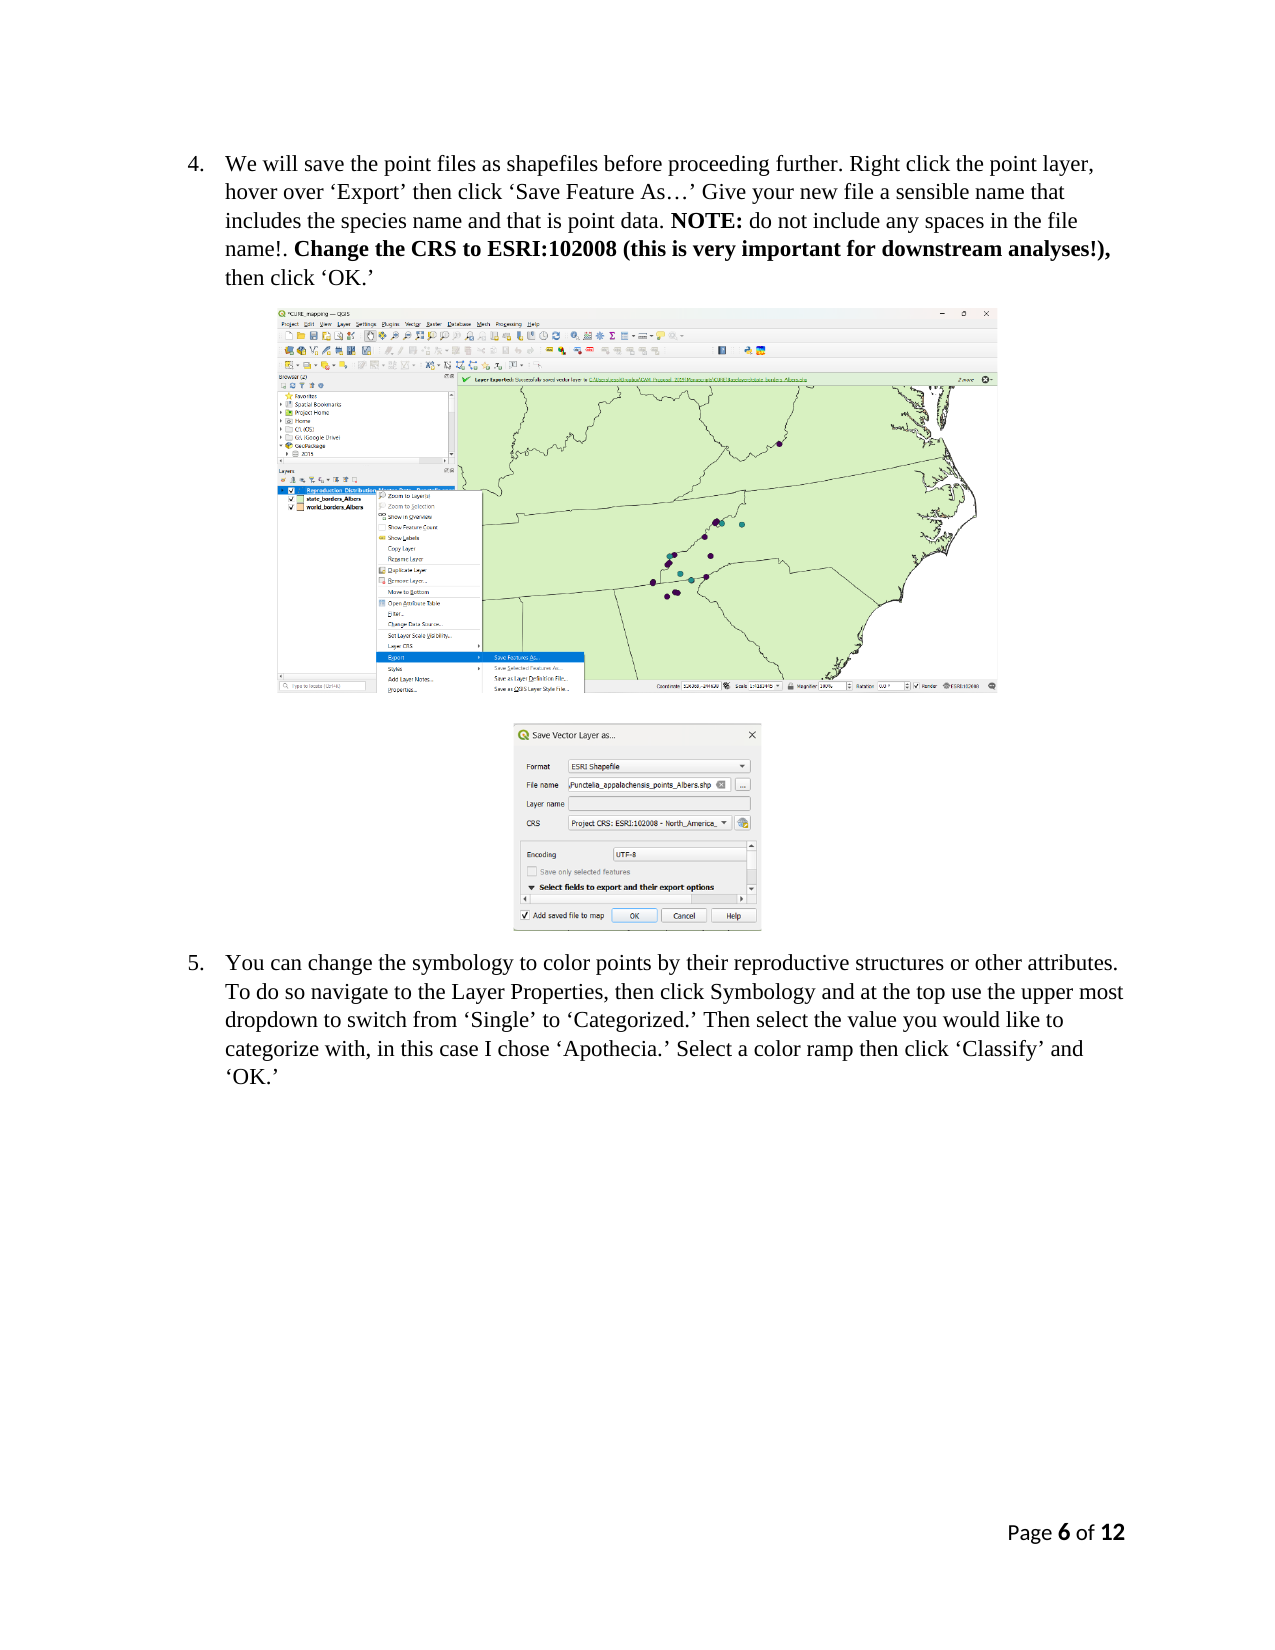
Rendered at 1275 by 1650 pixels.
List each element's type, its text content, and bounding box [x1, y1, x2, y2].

list We will save the point files as shapefiles before proceeding further. Right click the point layer, hover over ‘Export’ then click ‘Save Feature As…’ Give your new file a sensible name that includes the species name and that is point data. NOTE: do not include any spaces in the file name!. Change the CRS to ESRI:102008 (this is very important for downstream analyses!), then click ‘OK.’ [187, 150, 1125, 290]
picture [513, 723, 762, 931]
picture [277, 308, 998, 693]
list You can change the symbology to color points by their reproductive structures or other attributes. To do so navigate to the Layer Properties, then click Symbology and at the top use the upper most dropdown to switch from ‘Single’ to ‘Categorized.’ Then select the value you would like to categorize with, in this case I chose ‘Apothecia.’ Select a color ramp then click ‘Classify’ and ‘OK.’ [187, 949, 1125, 1089]
